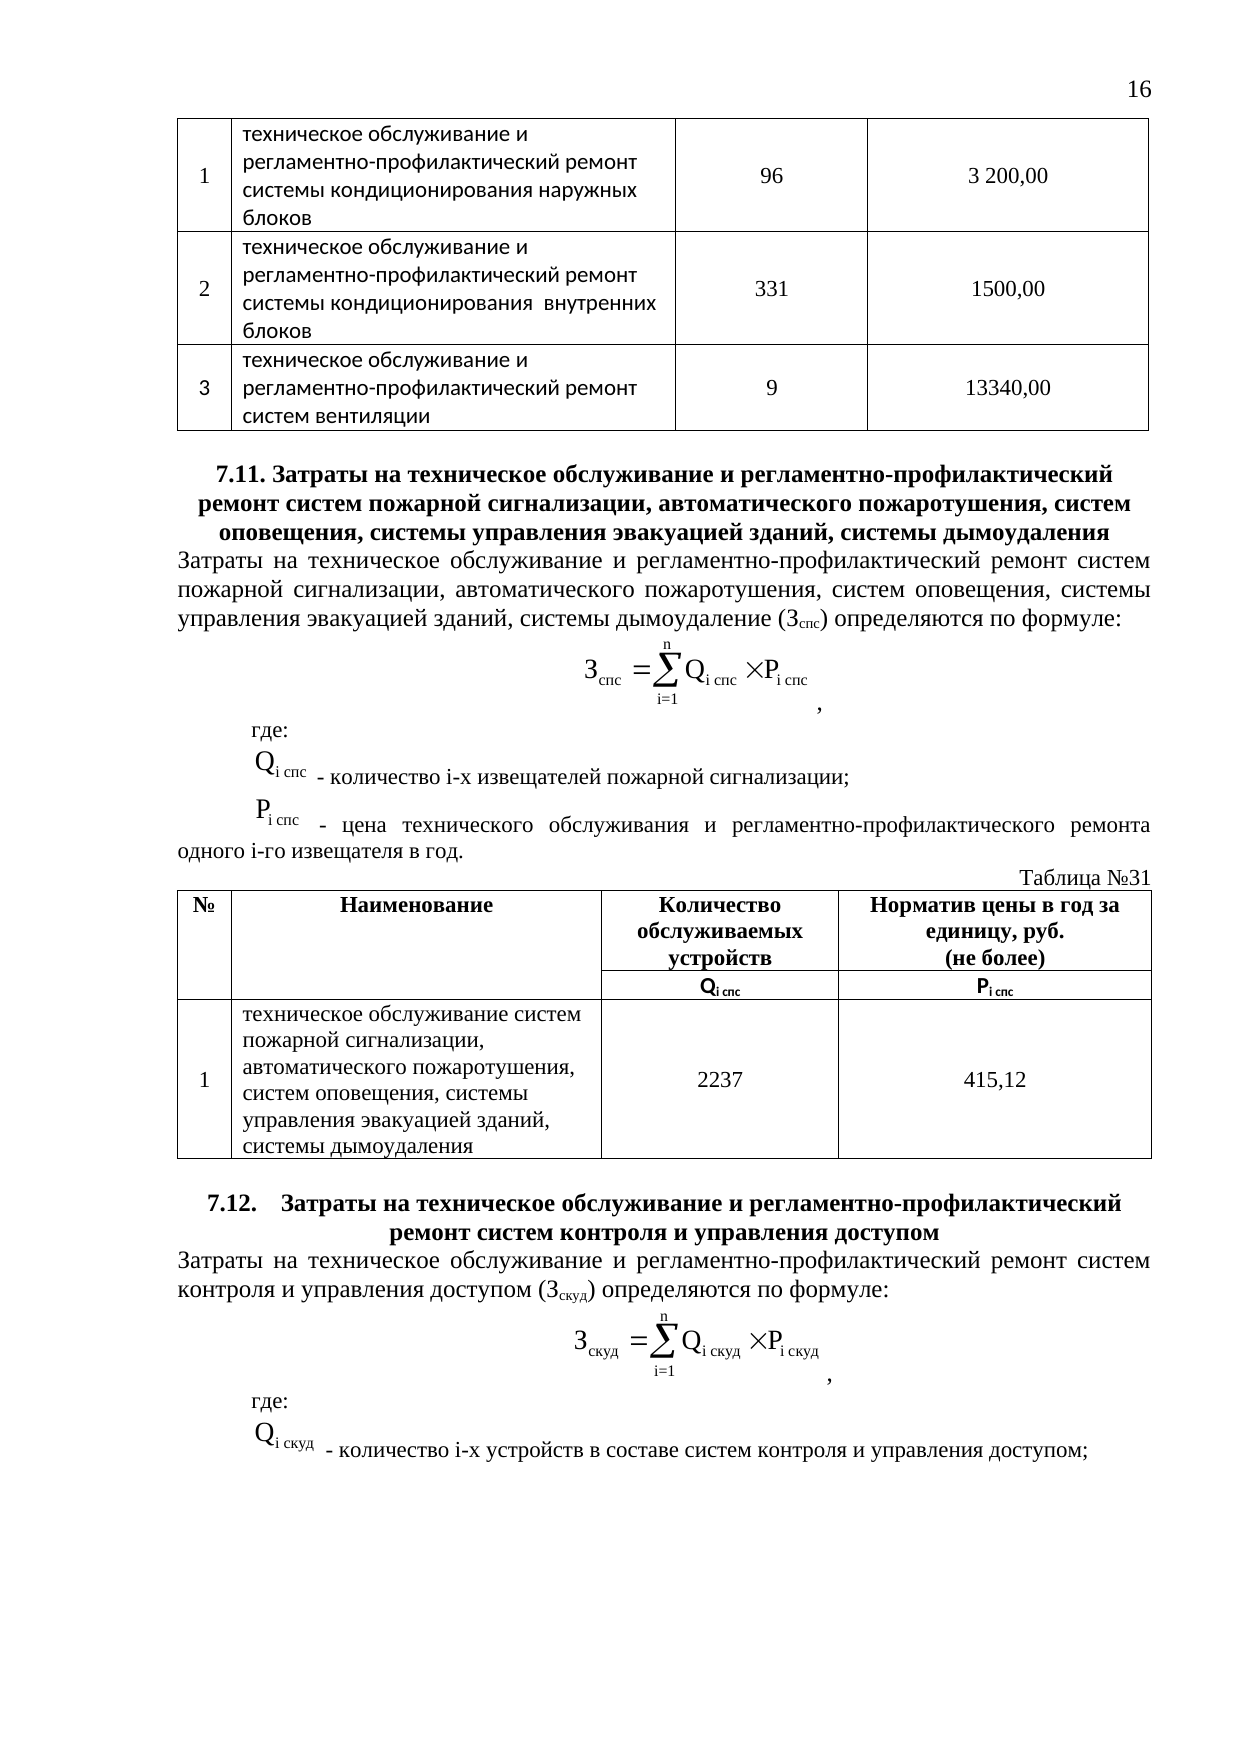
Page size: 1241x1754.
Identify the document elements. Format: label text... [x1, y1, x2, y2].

table_header Норматив цены в год за единицу, руб. (не более) [839, 891, 1151, 970]
table_cell 1 [178, 119, 231, 231]
table_cell 3 200,00 [868, 119, 1148, 231]
text 7.12. Затраты на техническое обслуживание и регламентно-профилактический ремонт систем контроля и управления доступом [177, 1188, 1152, 1246]
text - цена технического обслуживания и регламентно-профилактического ремонта одного i-го извещателя в год. [177, 790, 1152, 864]
text , [177, 1303, 1152, 1387]
text Таблица №31 [177, 864, 1152, 890]
text Затраты на техническое обслуживание и регламентно-профилактический ремонт систем контроля и управления доступом (Зскуд) определяются по формуле: [177, 1246, 1152, 1303]
table_cell 9 [676, 345, 867, 429]
table_cell Pi спс [839, 971, 1151, 999]
table_cell 3 [178, 345, 231, 429]
table_cell 331 [676, 232, 867, 344]
table_cell 2237 [602, 1000, 838, 1158]
table_cell 415,12 [839, 1000, 1151, 1158]
table_header № [178, 891, 231, 999]
table_cell Qi спс [602, 971, 838, 999]
text , [177, 632, 1152, 716]
table_cell техническое обслуживание и регламентно-профилактический ремонт системы кондиционирования наружных блоков [232, 119, 675, 231]
table_header Наименование [232, 891, 601, 999]
text Затраты на техническое обслуживание и регламентно-профилактический ремонт систем пожарной сигнализации, автоматического пожаротушения, систем оповещения, системы управления эвакуацией зданий, системы дымоудаление (Зспс) определяются по формуле: [177, 546, 1152, 632]
text где: [177, 716, 1152, 742]
text где: [177, 1387, 1152, 1414]
table_cell 96 [676, 119, 867, 231]
table_cell 1500,00 [868, 232, 1148, 344]
table_cell 1 [178, 1000, 231, 1158]
text - количество i-х извещателей пожарной сигнализации; [177, 742, 1152, 790]
table_cell 13340,00 [868, 345, 1148, 429]
table_cell 2 [178, 232, 231, 344]
table_cell техническое обслуживание и регламентно-профилактический ремонт систем вентиляции [232, 345, 675, 429]
text - количество i-х устройств в составе систем контроля и управления доступом; [177, 1414, 1152, 1462]
text 7.11. Затраты на техническое обслуживание и регламентно-профилактический ремонт систем пожарной сигнализации, автоматического пожаротушения, систем оповещения, системы управления эвакуацией зданий, системы дымоудаления [177, 459, 1152, 546]
table_cell техническое обслуживание систем пожарной сигнализации, автоматического пожаротушения, систем оповещения, системы управления эвакуацией зданий, системы дымоудаления [232, 1000, 601, 1158]
table_cell техническое обслуживание и регламентно-профилактический ремонт системы кондиционирования внутренних блоков [232, 232, 675, 344]
table_header Количество обслуживаемых устройств [602, 891, 838, 970]
